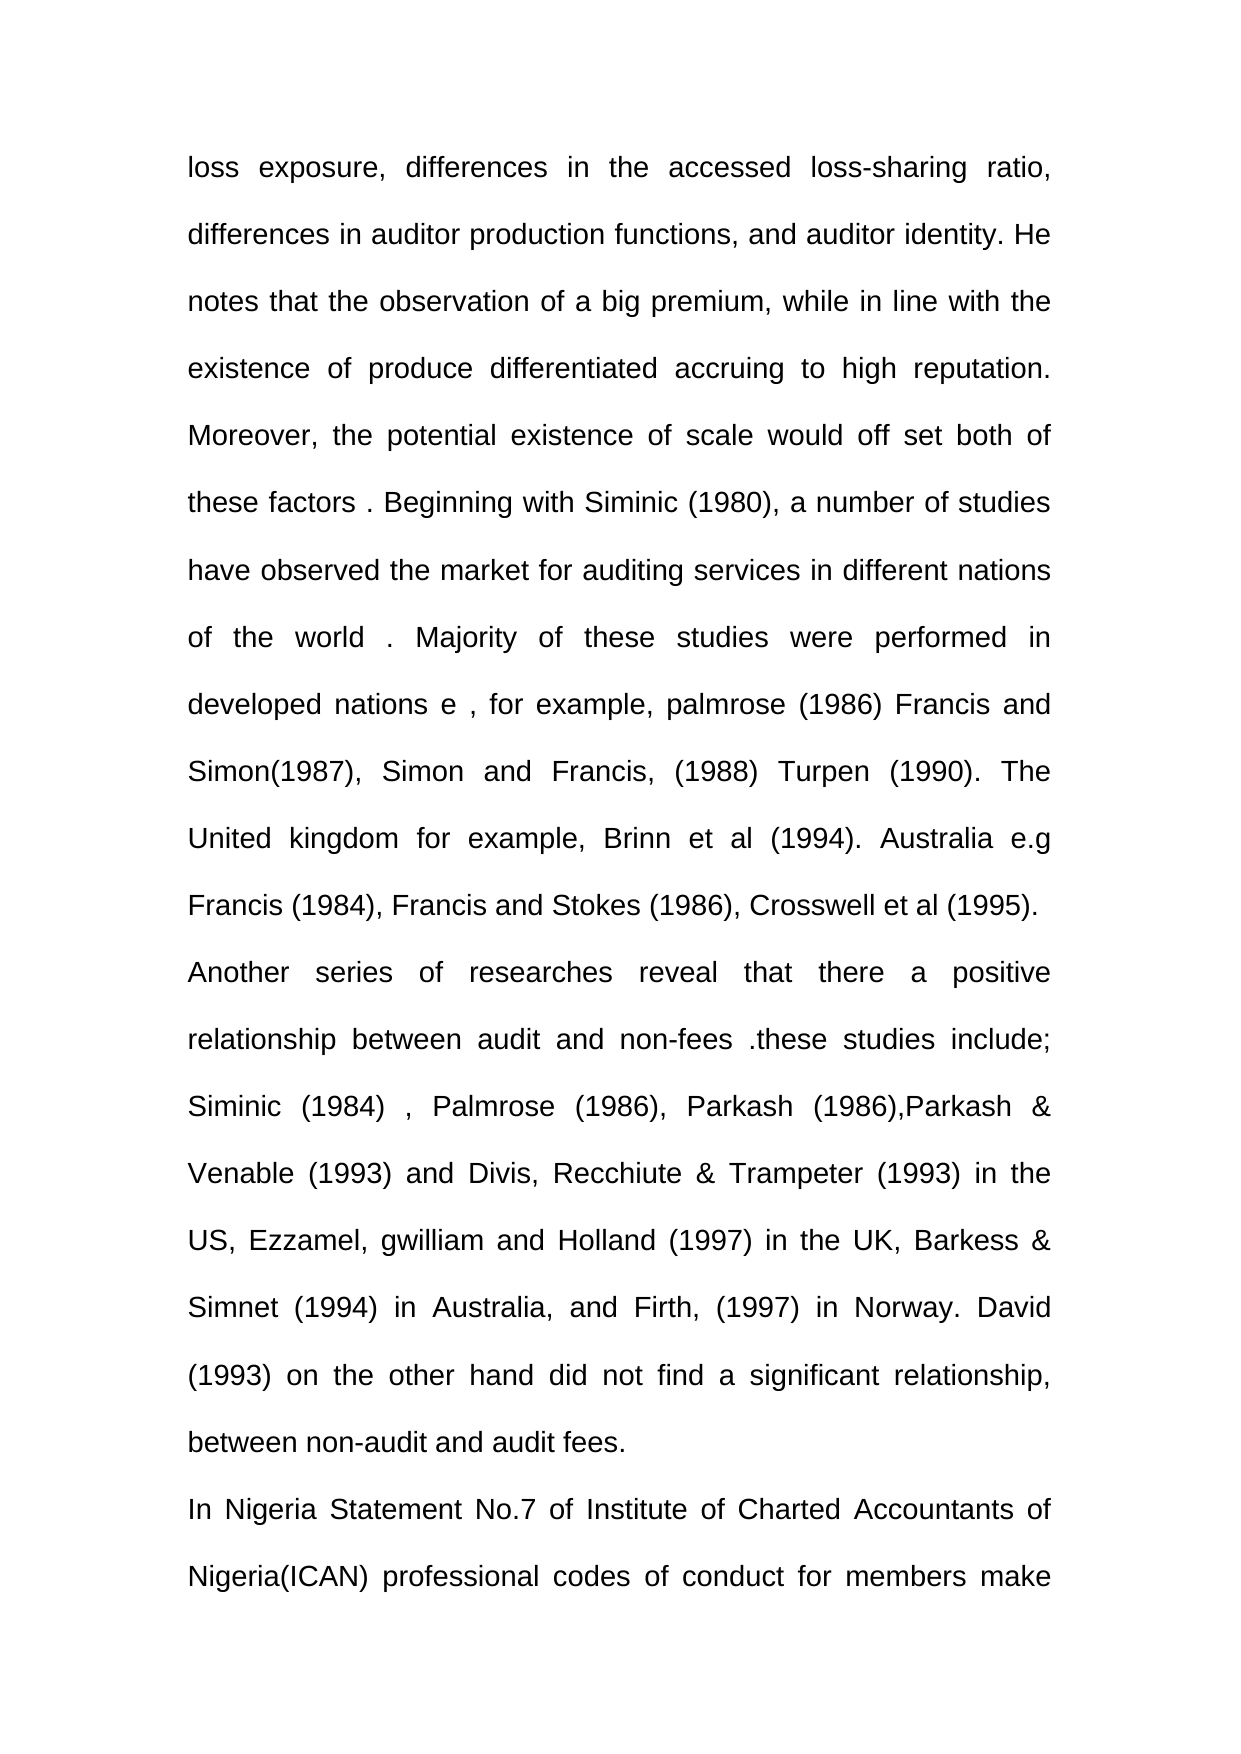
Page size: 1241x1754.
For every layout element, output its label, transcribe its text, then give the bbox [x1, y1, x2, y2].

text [187, 150, 1053, 921]
text Another series of researches reveal that there a positive relationship between audit and non-fees .these studies include; Siminic (1984) , Palmrose (1986), Parkash (1986),Parkash & Venable (1993) and Divis, Recchiute & Trampeter (1993) in the US, Ezzamel, gwilliam and Holland (1997) in the UK, Barkess & Simnet (1994) in Australia, and Firth, (1997) in Norway. David (1993) on the other hand did not find a significant relationship, between non-audit and audit fees. [187, 955, 1053, 1458]
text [187, 1492, 1053, 1592]
